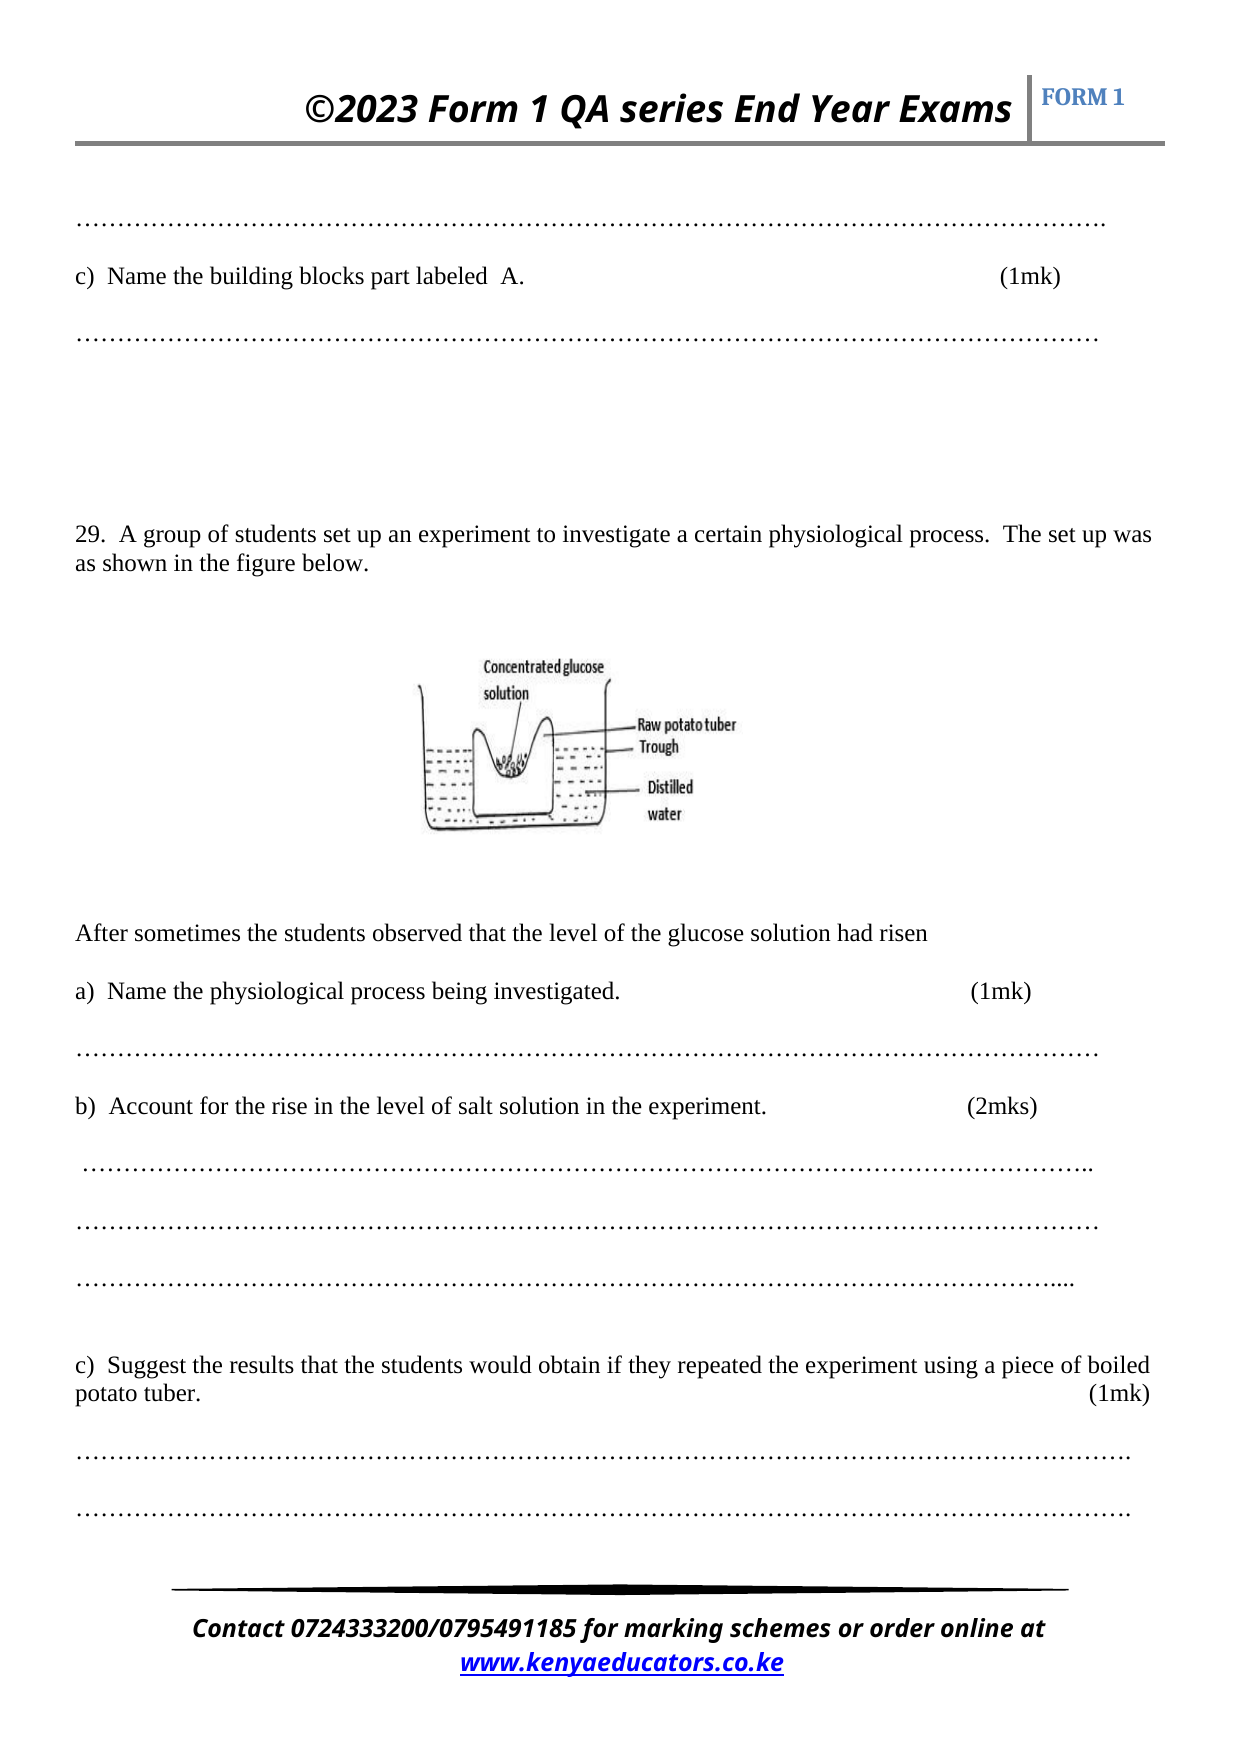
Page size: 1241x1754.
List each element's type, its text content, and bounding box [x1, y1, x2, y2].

text ……………………………………………………………………………………………………….... [75, 1263, 1165, 1292]
text ……………………………………………………………………………………………………………. [75, 203, 1165, 232]
text …………………………………………………………………………………………………………… [75, 1206, 1165, 1235]
text ………………………………………………………………………………………………………………. [75, 1436, 1165, 1465]
picture [396, 634, 747, 861]
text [75, 318, 1165, 347]
text After sometimes the students observed that the level of the glucose solution had risen [75, 918, 1165, 947]
text …………………………………………………………………………………………………………… [75, 1033, 1165, 1062]
text a) Name the physiological process being investigated. (1mk) [75, 976, 1165, 1005]
text ………………………………………………………………………………………………………………. [75, 1493, 1165, 1522]
text c) Name the building blocks part labeled A. (1mk) [75, 261, 1165, 289]
text b) Account for the rise in the level of salt solution in the experiment. (2mks) [75, 1091, 1165, 1120]
text c) Suggest the results that the students would obtain if they repeated the experiment using a piece of boiled potato tuber. (1mk) [75, 1350, 1165, 1407]
text ………………………………………………………………………………………………………….. [75, 1148, 1165, 1177]
text 29. A group of students set up an experiment to investigate a certain physiological process. The set up was as shown in the figure below. [75, 519, 1165, 577]
